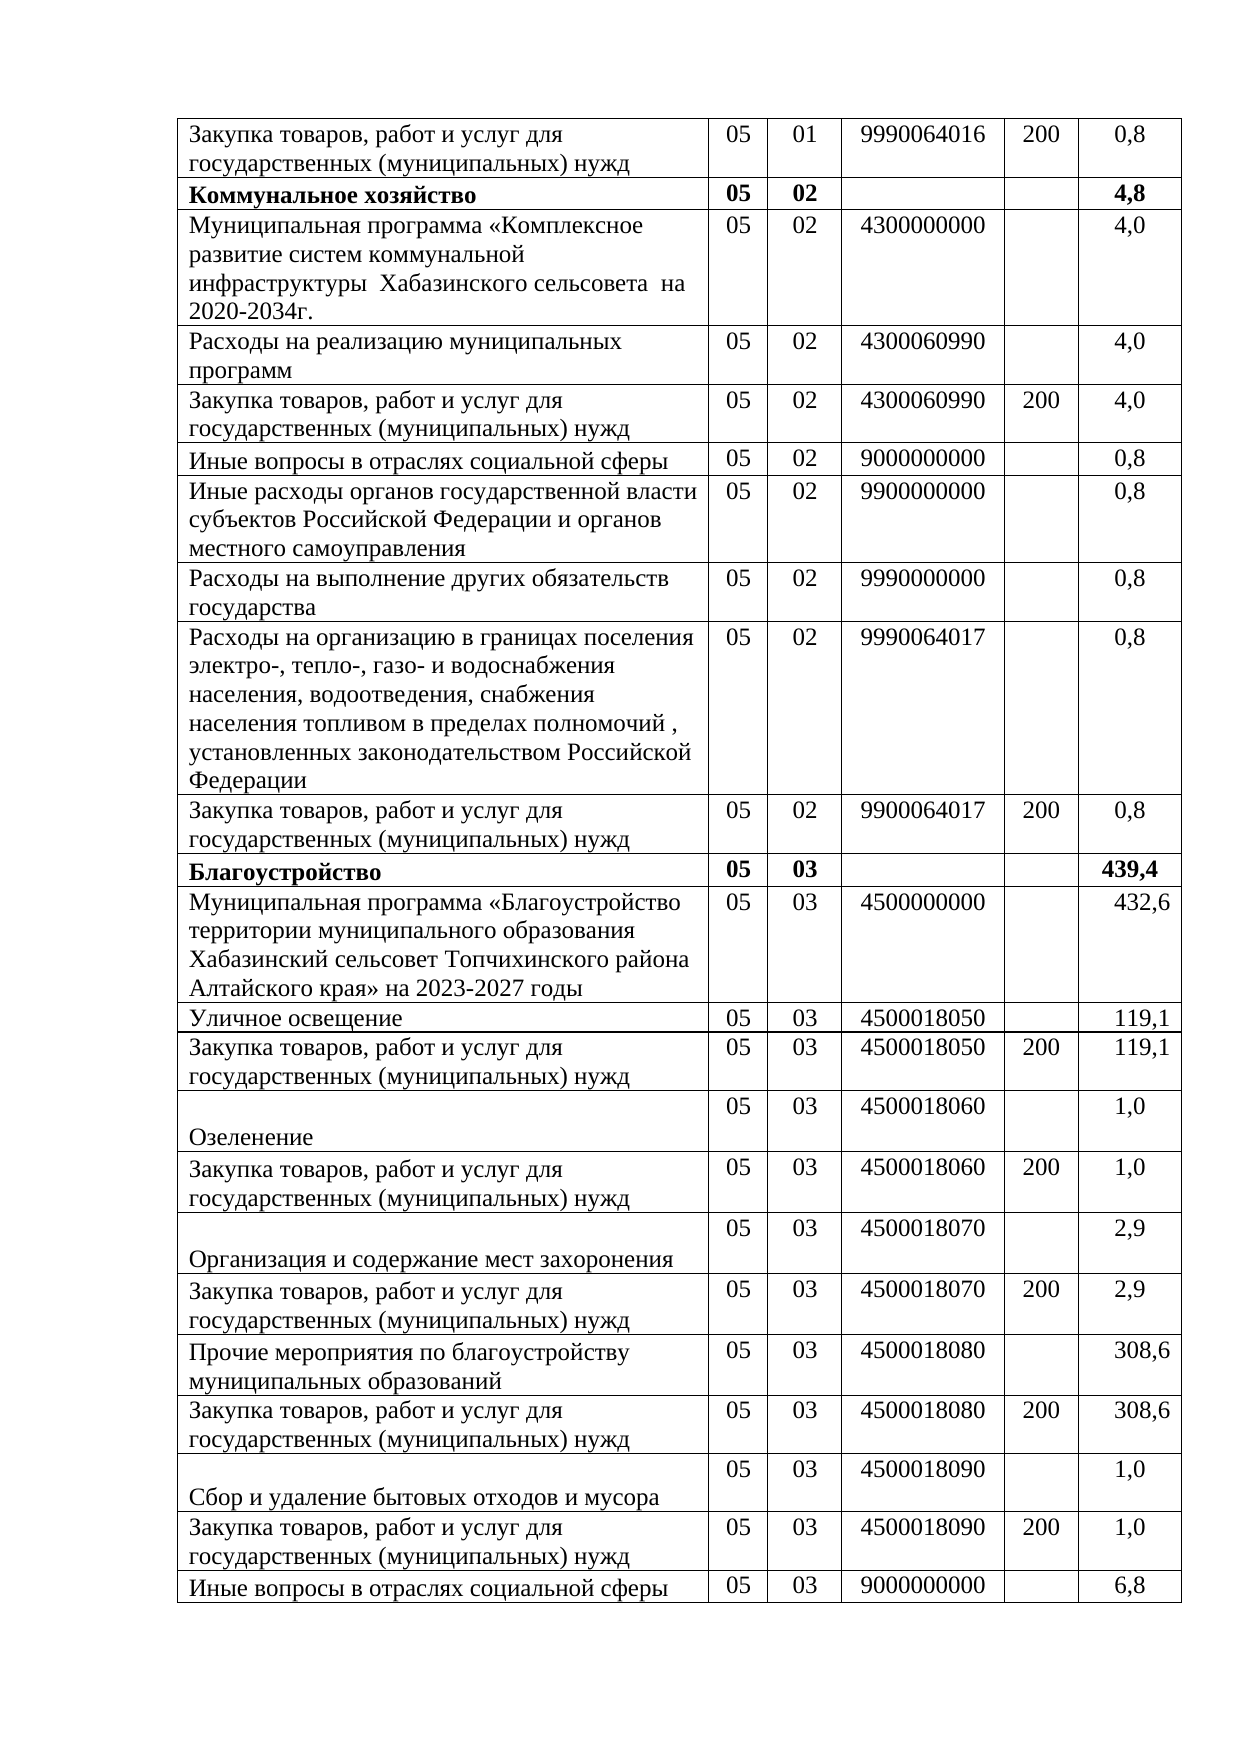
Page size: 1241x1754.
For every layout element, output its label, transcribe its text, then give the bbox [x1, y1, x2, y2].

table_cell Прочие мероприятия по благоустройству муниципальных образований [178, 1335, 708, 1394]
table_cell 03 [768, 1003, 841, 1031]
table_cell 03 [768, 1512, 841, 1569]
table_cell 02 [768, 210, 841, 325]
table_cell 4500018080 [842, 1335, 1004, 1394]
table_cell 05 [709, 795, 767, 853]
table_cell Закупка товаров, работ и услуг для государственных (муниципальных) нужд [178, 1152, 708, 1212]
table_cell 9990064017 [842, 622, 1004, 794]
table_cell Закупка товаров, работ и услуг для государственных (муниципальных) нужд [178, 1033, 708, 1090]
table_cell 0,8 [1079, 476, 1181, 562]
table_cell 200 [1005, 1396, 1078, 1453]
table_cell 1,0 [1079, 1091, 1181, 1151]
table_cell 05 [709, 385, 767, 442]
table_cell 4300060990 [842, 326, 1004, 384]
table_cell [1005, 854, 1078, 886]
table_cell 9000000000 [842, 1571, 1004, 1602]
table_cell 05 [709, 1335, 767, 1394]
table_cell 02 [768, 622, 841, 794]
table_cell [1005, 1335, 1078, 1394]
table_cell [1005, 476, 1078, 562]
table_cell 432,6 [1079, 887, 1181, 1002]
table_cell [1005, 887, 1078, 1002]
table_cell Муниципальная программа «Комплексное развитие систем коммунальной инфраструктуры Хабазинского сельсовета на 2020-2034г. [178, 210, 708, 325]
table_cell 4500018050 [842, 1003, 1004, 1031]
table_cell 05 [709, 1454, 767, 1511]
table_cell 0,8 [1079, 119, 1181, 177]
table_cell Иные вопросы в отраслях социальной сферы [178, 443, 708, 475]
table_cell 9000000000 [842, 443, 1004, 475]
table_cell Иные расходы органов государственной власти субъектов Российской Федерации и органов местного самоуправления [178, 476, 708, 562]
table_cell Озеленение [178, 1091, 708, 1151]
table_cell 4500018050 [842, 1033, 1004, 1090]
table_cell 9900000000 [842, 476, 1004, 562]
table_cell 200 [1005, 1274, 1078, 1334]
table_cell 05 [709, 1152, 767, 1212]
table_cell 200 [1005, 795, 1078, 853]
table_cell 03 [768, 1213, 841, 1273]
table_cell 03 [768, 854, 841, 886]
table_cell 03 [768, 1091, 841, 1151]
table_cell 0,8 [1079, 563, 1181, 621]
table_cell 0,8 [1079, 795, 1181, 853]
table_cell 05 [709, 854, 767, 886]
table_cell 1,0 [1079, 1152, 1181, 1212]
table_cell 4,8 [1079, 178, 1181, 209]
table_cell 02 [768, 443, 841, 475]
table_cell 02 [768, 563, 841, 621]
table_cell 439,4 [1079, 854, 1181, 886]
table_cell 4500018070 [842, 1213, 1004, 1273]
table_cell 05 [709, 119, 767, 177]
table_cell 02 [768, 178, 841, 209]
table_cell [842, 854, 1004, 886]
table_cell 4500018060 [842, 1091, 1004, 1151]
table_cell Коммунальное хозяйство [178, 178, 708, 209]
table_cell 05 [709, 476, 767, 562]
table_cell 05 [709, 622, 767, 794]
table_cell [1005, 1213, 1078, 1273]
table_cell Расходы на выполнение других обязательств государства [178, 563, 708, 621]
table_cell 03 [768, 1033, 841, 1090]
table_cell [1005, 210, 1078, 325]
table_cell 03 [768, 1274, 841, 1334]
table_cell 02 [768, 795, 841, 853]
table_cell 05 [709, 887, 767, 1002]
table_cell 05 [709, 1512, 767, 1569]
table_cell 05 [709, 178, 767, 209]
table_cell 03 [768, 1571, 841, 1602]
table_cell Иные вопросы в отраслях социальной сферы [178, 1571, 708, 1602]
table_cell 03 [768, 1396, 841, 1453]
table_cell 200 [1005, 1033, 1078, 1090]
table_cell 03 [768, 1454, 841, 1511]
table_cell 4500018090 [842, 1512, 1004, 1569]
table_cell [1005, 326, 1078, 384]
table_cell 2,9 [1079, 1274, 1181, 1334]
table_cell [1005, 563, 1078, 621]
table_cell 4500000000 [842, 887, 1004, 1002]
table_cell 9900064017 [842, 795, 1004, 853]
table_cell Закупка товаров, работ и услуг для государственных (муниципальных) нужд [178, 119, 708, 177]
table_cell 9990000000 [842, 563, 1004, 621]
table_cell 6,8 [1079, 1571, 1181, 1602]
table_cell [1005, 178, 1078, 209]
table_cell 9990064016 [842, 119, 1004, 177]
table_cell 02 [768, 326, 841, 384]
table_cell 05 [709, 563, 767, 621]
table_cell 02 [768, 385, 841, 442]
table_cell Организация и содержание мест захоронения [178, 1213, 708, 1273]
table_cell Закупка товаров, работ и услуг для государственных (муниципальных) нужд [178, 1396, 708, 1453]
table_cell 05 [709, 1274, 767, 1334]
table_cell 05 [709, 1003, 767, 1031]
table_cell 05 [709, 1571, 767, 1602]
table_cell 4,0 [1079, 326, 1181, 384]
table_cell 0,8 [1079, 443, 1181, 475]
table_cell 05 [709, 1091, 767, 1151]
table_cell 05 [709, 210, 767, 325]
table_cell 05 [709, 326, 767, 384]
table_cell 119,1 [1079, 1033, 1181, 1090]
table_cell 4300000000 [842, 210, 1004, 325]
table_cell 1,0 [1079, 1454, 1181, 1511]
table_cell Уличное освещение [178, 1003, 708, 1031]
table_cell 200 [1005, 1152, 1078, 1212]
table_cell [1005, 622, 1078, 794]
table_cell [1005, 1571, 1078, 1602]
table_cell 1,0 [1079, 1512, 1181, 1569]
table_cell Закупка товаров, работ и услуг для государственных (муниципальных) нужд [178, 1512, 708, 1569]
table_cell 4,0 [1079, 385, 1181, 442]
table_cell 4500018080 [842, 1396, 1004, 1453]
table_cell 4500018060 [842, 1152, 1004, 1212]
table_cell 200 [1005, 1512, 1078, 1569]
table_cell Закупка товаров, работ и услуг для государственных (муниципальных) нужд [178, 1274, 708, 1334]
table_cell 4300060990 [842, 385, 1004, 442]
table_cell 03 [768, 1152, 841, 1212]
table_cell Муниципальная программа «Благоустройство территории муниципального образования Хабазинский сельсовет Топчихинского района Алтайского края» на 2023-2027 годы [178, 887, 708, 1002]
table_cell 05 [709, 1213, 767, 1273]
table_cell Расходы на реализацию муниципальных программ [178, 326, 708, 384]
table_cell Благоустройство [178, 854, 708, 886]
table_cell 119,1 [1079, 1003, 1181, 1031]
table_cell 4,0 [1079, 210, 1181, 325]
table_cell 03 [768, 1335, 841, 1394]
table_cell 0,8 [1079, 622, 1181, 794]
table_cell 05 [709, 1033, 767, 1090]
table_cell 4500018090 [842, 1454, 1004, 1511]
table_cell Сбор и удаление бытовых отходов и мусора [178, 1454, 708, 1511]
table_cell [1005, 443, 1078, 475]
table_cell 200 [1005, 385, 1078, 442]
table_cell 308,6 [1079, 1396, 1181, 1453]
table_cell 03 [768, 887, 841, 1002]
table_cell Расходы на организацию в границах поселения электро-, тепло-, газо- и водоснабжения населения, водоотведения, снабжения населения топливом в пределах полномочий , установленных законодательством Российской Федерации [178, 622, 708, 794]
table_cell Закупка товаров, работ и услуг для государственных (муниципальных) нужд [178, 385, 708, 442]
table_cell 308,6 [1079, 1335, 1181, 1394]
table_cell 2,9 [1079, 1213, 1181, 1273]
table_cell [1005, 1454, 1078, 1511]
table_cell 01 [768, 119, 841, 177]
table_cell 05 [709, 443, 767, 475]
table_cell [842, 178, 1004, 209]
table_cell [1005, 1003, 1078, 1031]
table_cell 05 [709, 1396, 767, 1453]
table_cell 02 [768, 476, 841, 562]
table_cell 200 [1005, 119, 1078, 177]
table_cell [1005, 1091, 1078, 1151]
table_cell Закупка товаров, работ и услуг для государственных (муниципальных) нужд [178, 795, 708, 853]
table_cell 4500018070 [842, 1274, 1004, 1334]
